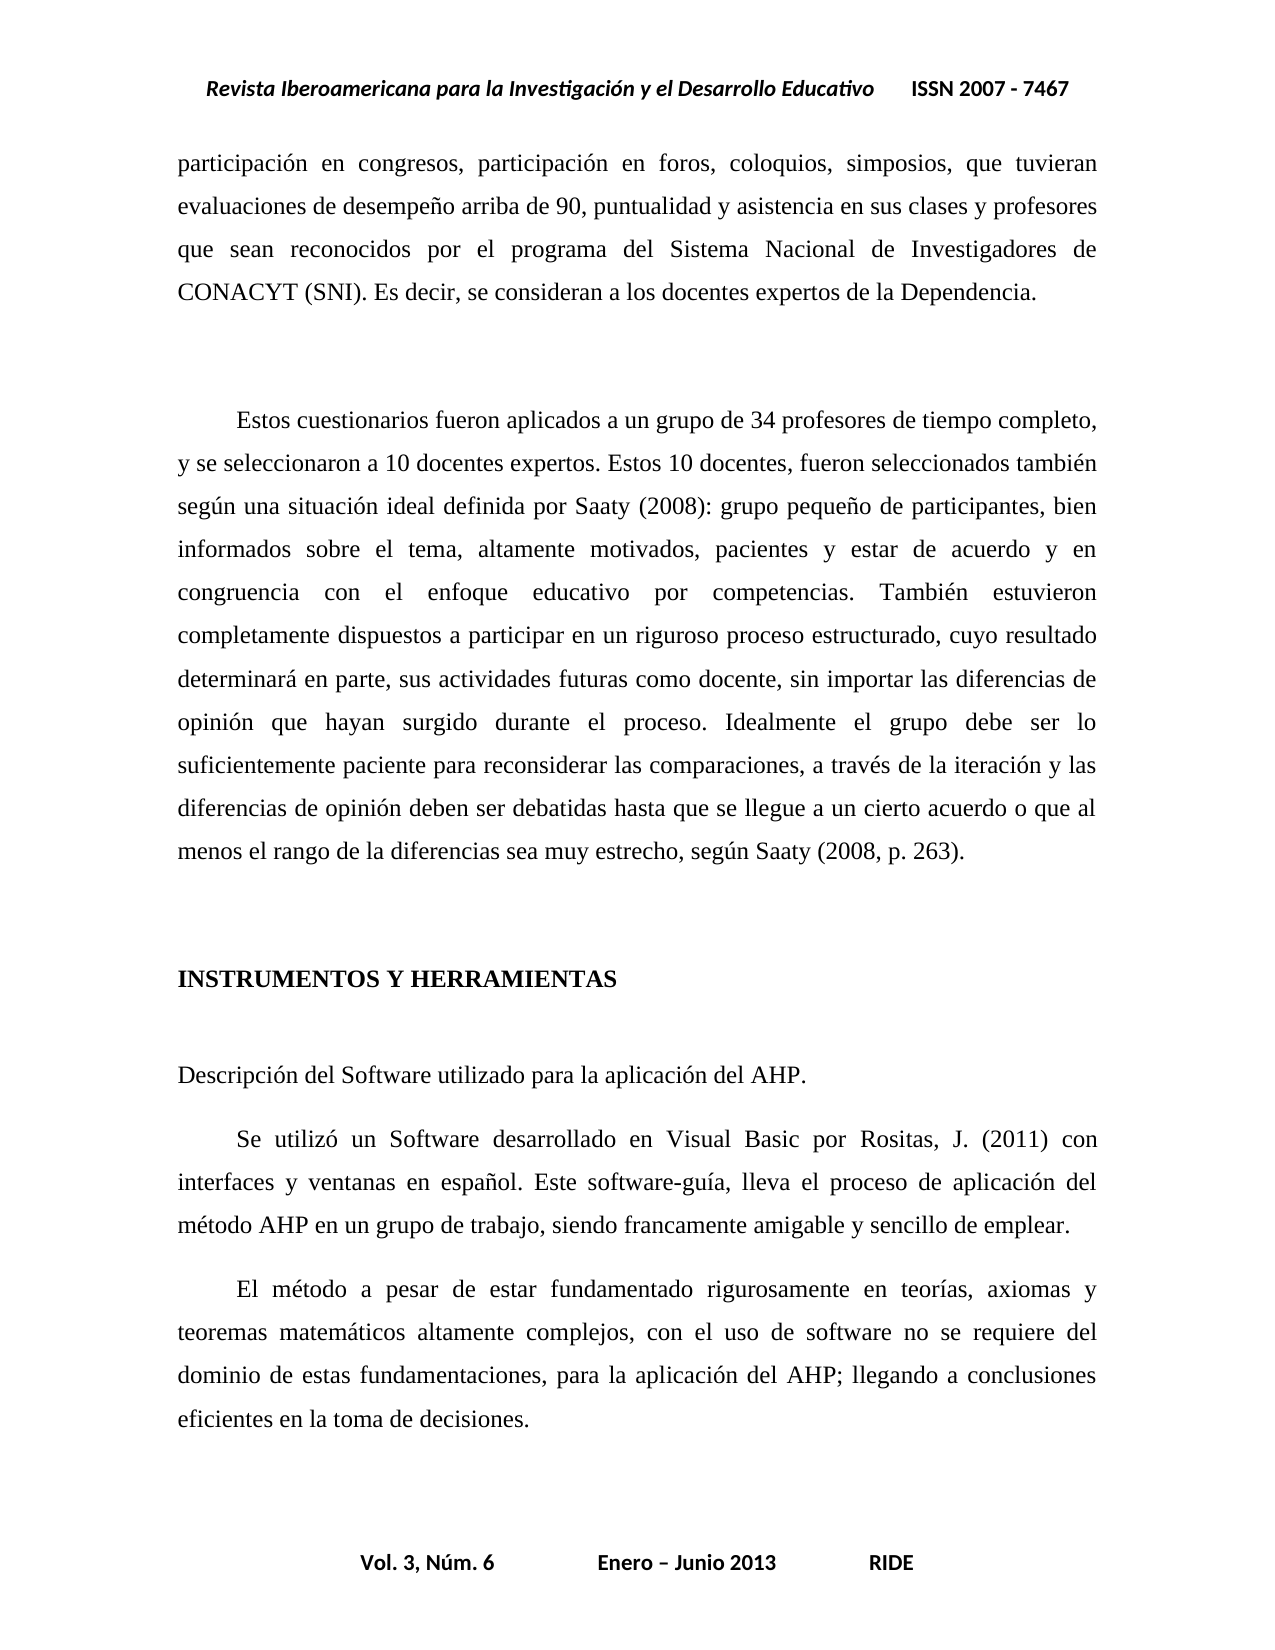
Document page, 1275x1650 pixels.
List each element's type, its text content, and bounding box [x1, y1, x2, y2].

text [177, 148, 1098, 306]
text Descripción del Software utilizado para la aplicación del AHP. [177, 1060, 1098, 1089]
text Estos cuestionarios fueron aplicados a un grupo de 34 profesores de tiempo completo, y se seleccionaron a 10 docentes expertos. Estos 10 docentes, fueron seleccionados también según una situación ideal definida por Saaty (2008): grupo pequeño de participantes, bien informados sobre el tema, altamente motivados, pacientes y estar de acuerdo y en congruencia con el enfoque educativo por competencias. También estuvieron completamente dispuestos a participar en un riguroso proceso estructurado, cuyo resultado determinará en parte, sus actividades futuras como docente, sin importar las diferencias de opinión que hayan surgido durante el proceso. Idealmente el grupo debe ser lo suficientemente paciente para reconsiderar las comparaciones, a través de la iteración y las diferencias de opinión deben ser debatidas hasta que se llegue a un cierto acuerdo o que al menos el rango de la diferencias sea muy estrecho, según Saaty (2008, p. 263). [177, 405, 1098, 865]
text Se utilizó un Software desarrollado en Visual Basic por Rositas, J. (2011) con interfaces y ventanas en español. Este software-guía, lleva el proceso de aplicación del método AHP en un grupo de trabajo, siendo francamente amigable y sencillo de emplear. [177, 1124, 1098, 1239]
subtitle INSTRUMENTOS Y HERRAMIENTAS [177, 964, 1098, 993]
text El método a pesar de estar fundamentado rigurosamente en teorías, axiomas y teoremas matemáticos altamente complejos, con el uso de software no se requiere del dominio de estas fundamentaciones, para la aplicación del AHP; llegando a conclusiones eficientes en la toma de decisiones. [177, 1274, 1098, 1432]
